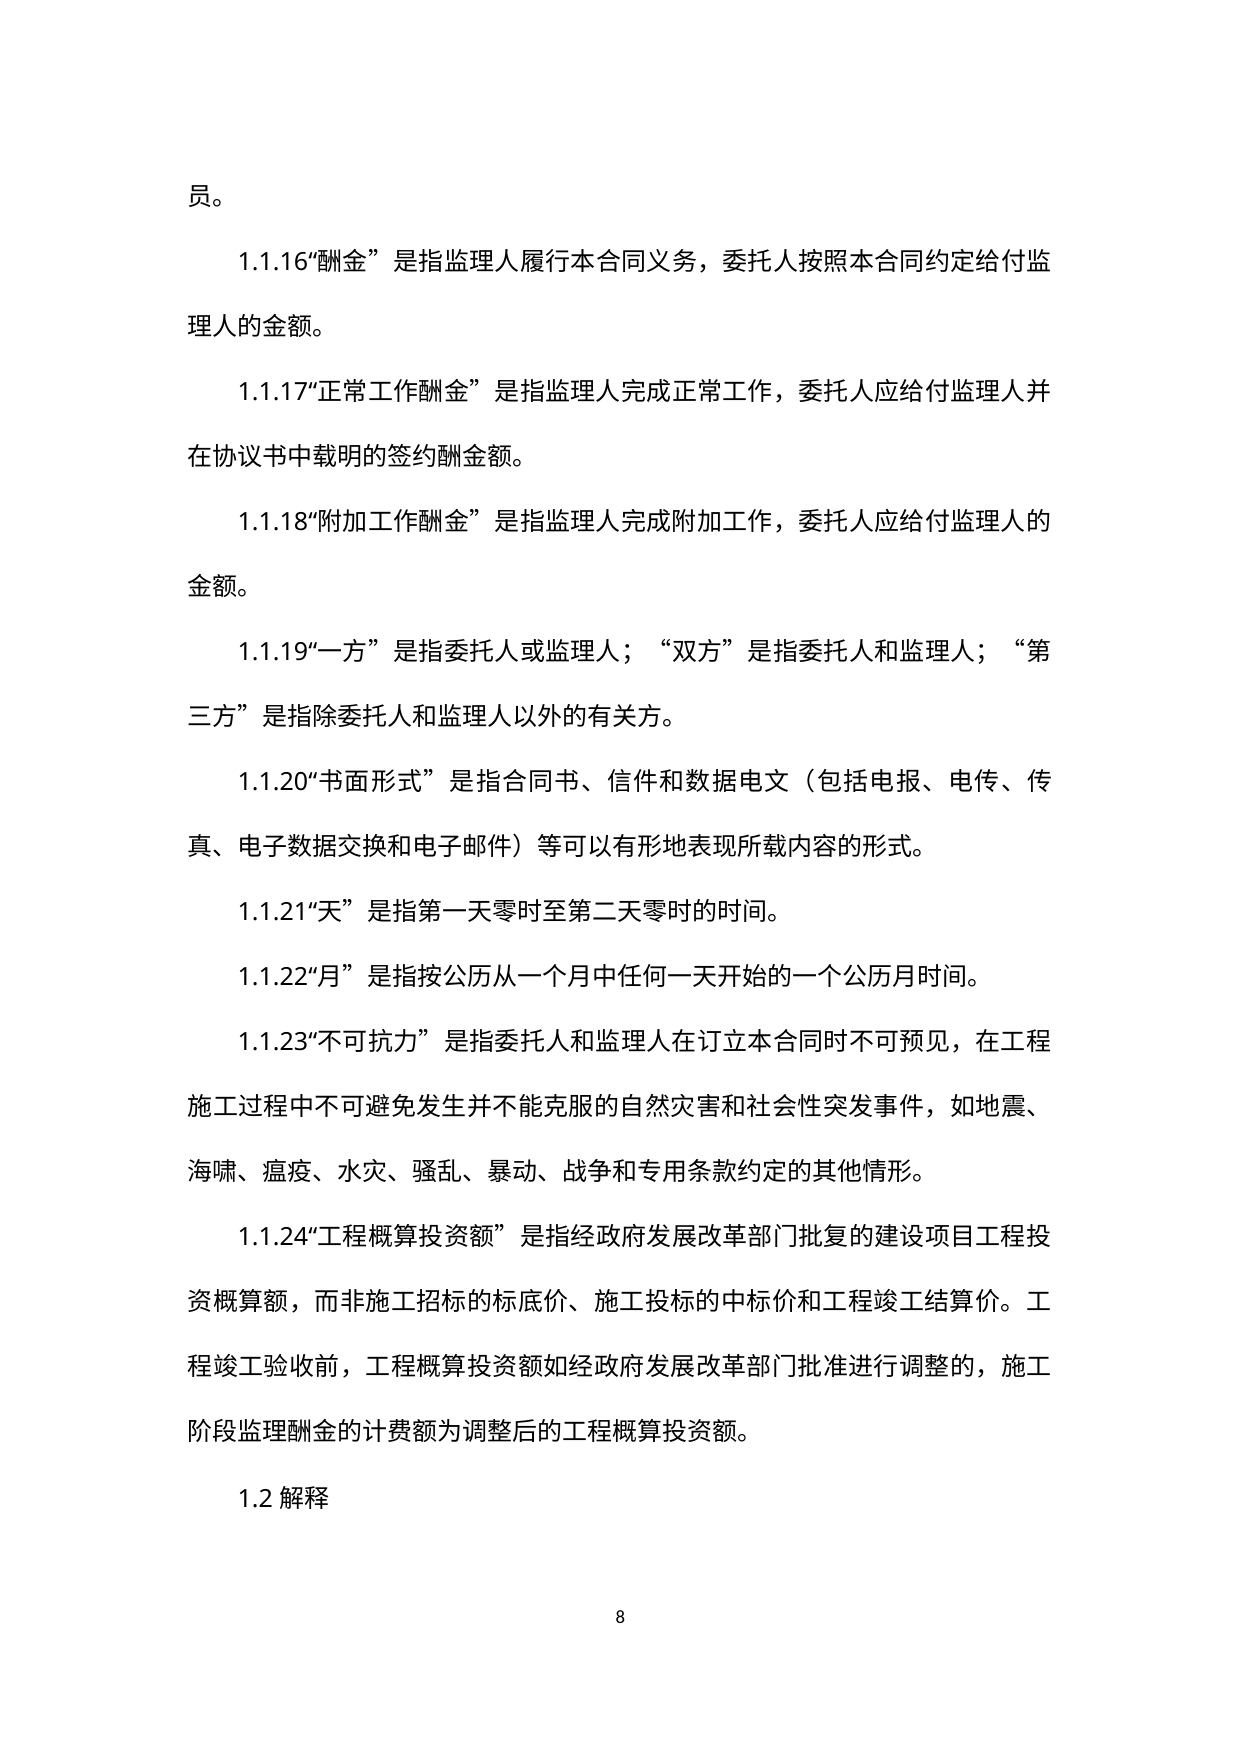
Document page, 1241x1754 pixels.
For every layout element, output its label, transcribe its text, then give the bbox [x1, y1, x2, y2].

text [187, 162, 1053, 227]
text 1.1.23“不可抗力”是指委托人和监理人在订立本合同时不可预见，在工程施工过程中不可避免发生并不能克服的自然灾害和社会性突发事件，如地震、海啸、瘟疫、水灾、骚乱、暴动、战争和专用条款约定的其他情形。 [187, 1007, 1053, 1202]
text 1.1.18“附加工作酬金”是指监理人完成附加工作，委托人应给付监理人的金额。 [187, 487, 1053, 617]
text 1.1.21“天”是指第一天零时至第二天零时的时间。 [187, 877, 1053, 942]
text 1.1.24“工程概算投资额”是指经政府发展改革部门批复的建设项目工程投资概算额，而非施工招标的标底价、施工投标的中标价和工程竣工结算价。工程竣工验收前，工程概算投资额如经政府发展改革部门批准进行调整的，施工阶段监理酬金的计费额为调整后的工程概算投资额。 [187, 1202, 1053, 1462]
text 1.1.17“正常工作酬金”是指监理人完成正常工作，委托人应给付监理人并在协议书中载明的签约酬金额。 [187, 357, 1053, 487]
text 1.1.19“一方”是指委托人或监理人；“双方”是指委托人和监理人；“第三方”是指除委托人和监理人以外的有关方。 [187, 617, 1053, 747]
text 1.2 解释 [187, 1464, 1053, 1529]
text 1.1.20“书面形式”是指合同书、信件和数据电文（包括电报、电传、传真、电子数据交换和电子邮件）等可以有形地表现所载内容的形式。 [187, 747, 1053, 877]
text 1.1.22“月”是指按公历从一个月中任何一天开始的一个公历月时间。 [187, 942, 1053, 1007]
text 1.1.16“酬金”是指监理人履行本合同义务，委托人按照本合同约定给付监理人的金额。 [187, 227, 1053, 357]
